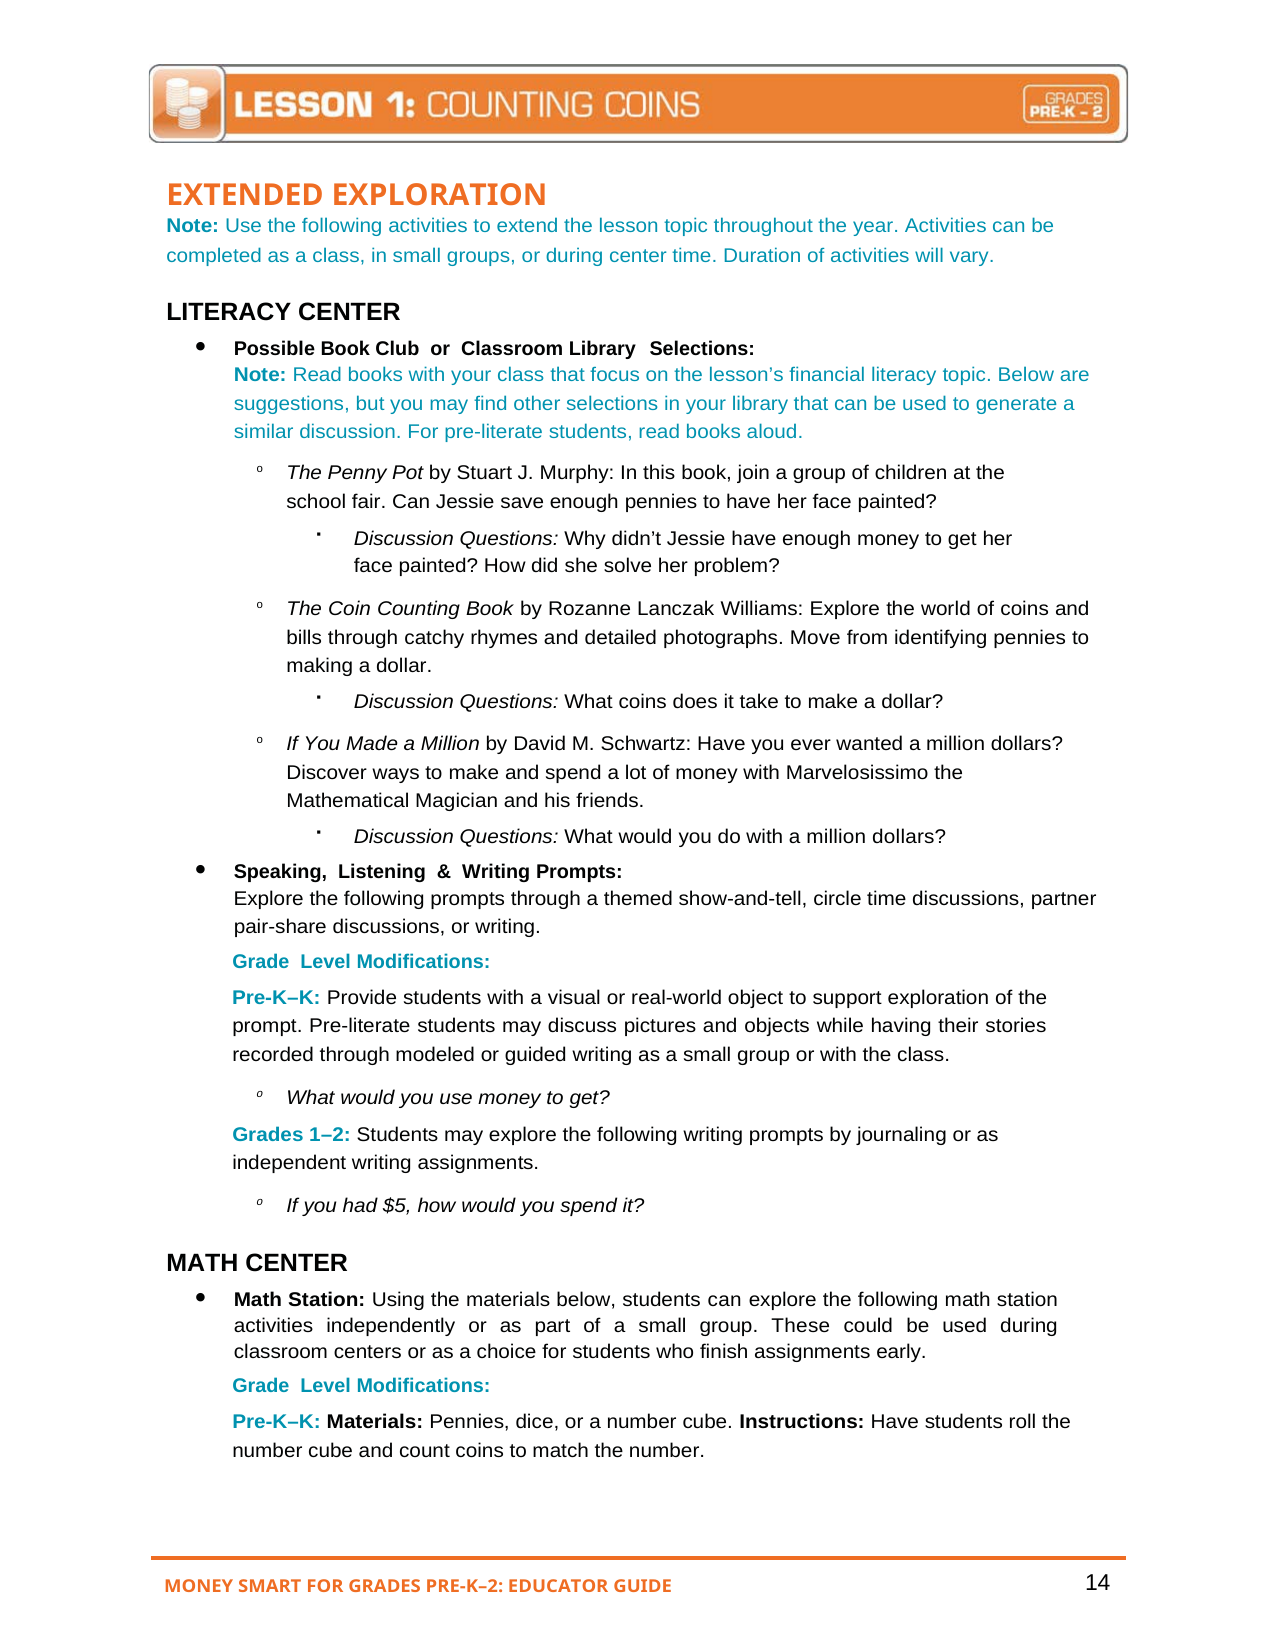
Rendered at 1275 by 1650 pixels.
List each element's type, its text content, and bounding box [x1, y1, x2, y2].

list Discussion Questions: What coins does it take to make a dollar? [316, 690, 1139, 712]
text Explore the following prompts through a themed show-and-tell, circle time discussions, partner pair-share discussions, or writing. [233, 887, 1100, 938]
text Grades 1–2: Students may explore the following writing prompts by journaling or as independent writing assignments. [232, 1123, 1003, 1174]
subtitle EXTENDED EXPLORATION [166, 173, 1124, 214]
subtitle Grade Level Modifications: [232, 950, 1124, 973]
text Note: Use the following activities to extend the lesson topic throughout the year. Activities can be completed as a class, in small groups, or during center time. Duration of activities will vary. [166, 214, 1060, 266]
list Math Station: Using the materials below, students can explore the following math station activities independently or as part of a small group. These could be used during classroom centers or as a choice for students who finish assignments early. [196, 1288, 1058, 1362]
list If you had $5, how would you spend it? [256, 1193, 1139, 1218]
subtitle Possible Book Club or Classroom Library Selections: [196, 337, 1139, 361]
picture [148, 64, 1129, 143]
list The Coin Counting Book by Rozanne Lanczak Williams: Explore the world of coins and bills through catchy rhymes and detailed photographs. Move from identifying pennies to making a dollar. [256, 596, 1091, 677]
subtitle Speaking, Listening & Writing Prompts: [196, 859, 1139, 883]
list The Penny Pot by Stuart J. Murphy: In this book, join a group of children at the school fair. Can Jessie save enough pennies to have her face painted? [256, 461, 1067, 513]
subtitle LITERACY CENTER [166, 297, 1124, 326]
list If You Made a Million by David M. Schwartz: Have you ever wanted a million dollars? Discover ways to make and spend a lot of money with Marvelosissimo the Mathematical Magician and his friends. [256, 731, 1088, 812]
text Pre-K–K: Materials: Pennies, dice, or a number cube. Instructions: Have students roll the number cube and count coins to match the number. [232, 1410, 1075, 1461]
list Discussion Questions: Why didn’t Jessie have enough money to get her face painted? How did she solve her problem? [316, 527, 1055, 577]
list What would you use money to get? [256, 1086, 1139, 1110]
subtitle MATH CENTER [166, 1248, 1124, 1277]
subtitle Grade Level Modifications: [232, 1374, 1124, 1397]
list Discussion Questions: What would you do with a million dollars? [316, 824, 1139, 847]
text Note: Read books with your class that focus on the lesson’s financial literacy topic. Below are suggestions, but you may find other selections in your library that can be used to generate a similar discussion. For pre-literate students, read books aloud. [233, 363, 1124, 443]
text Pre-K–K: Provide students with a visual or real-world object to support exploration of the prompt. Pre-literate students may discuss pictures and objects while having their stories recorded through modeled or guided writing as a small group or with the class. [232, 986, 1048, 1066]
